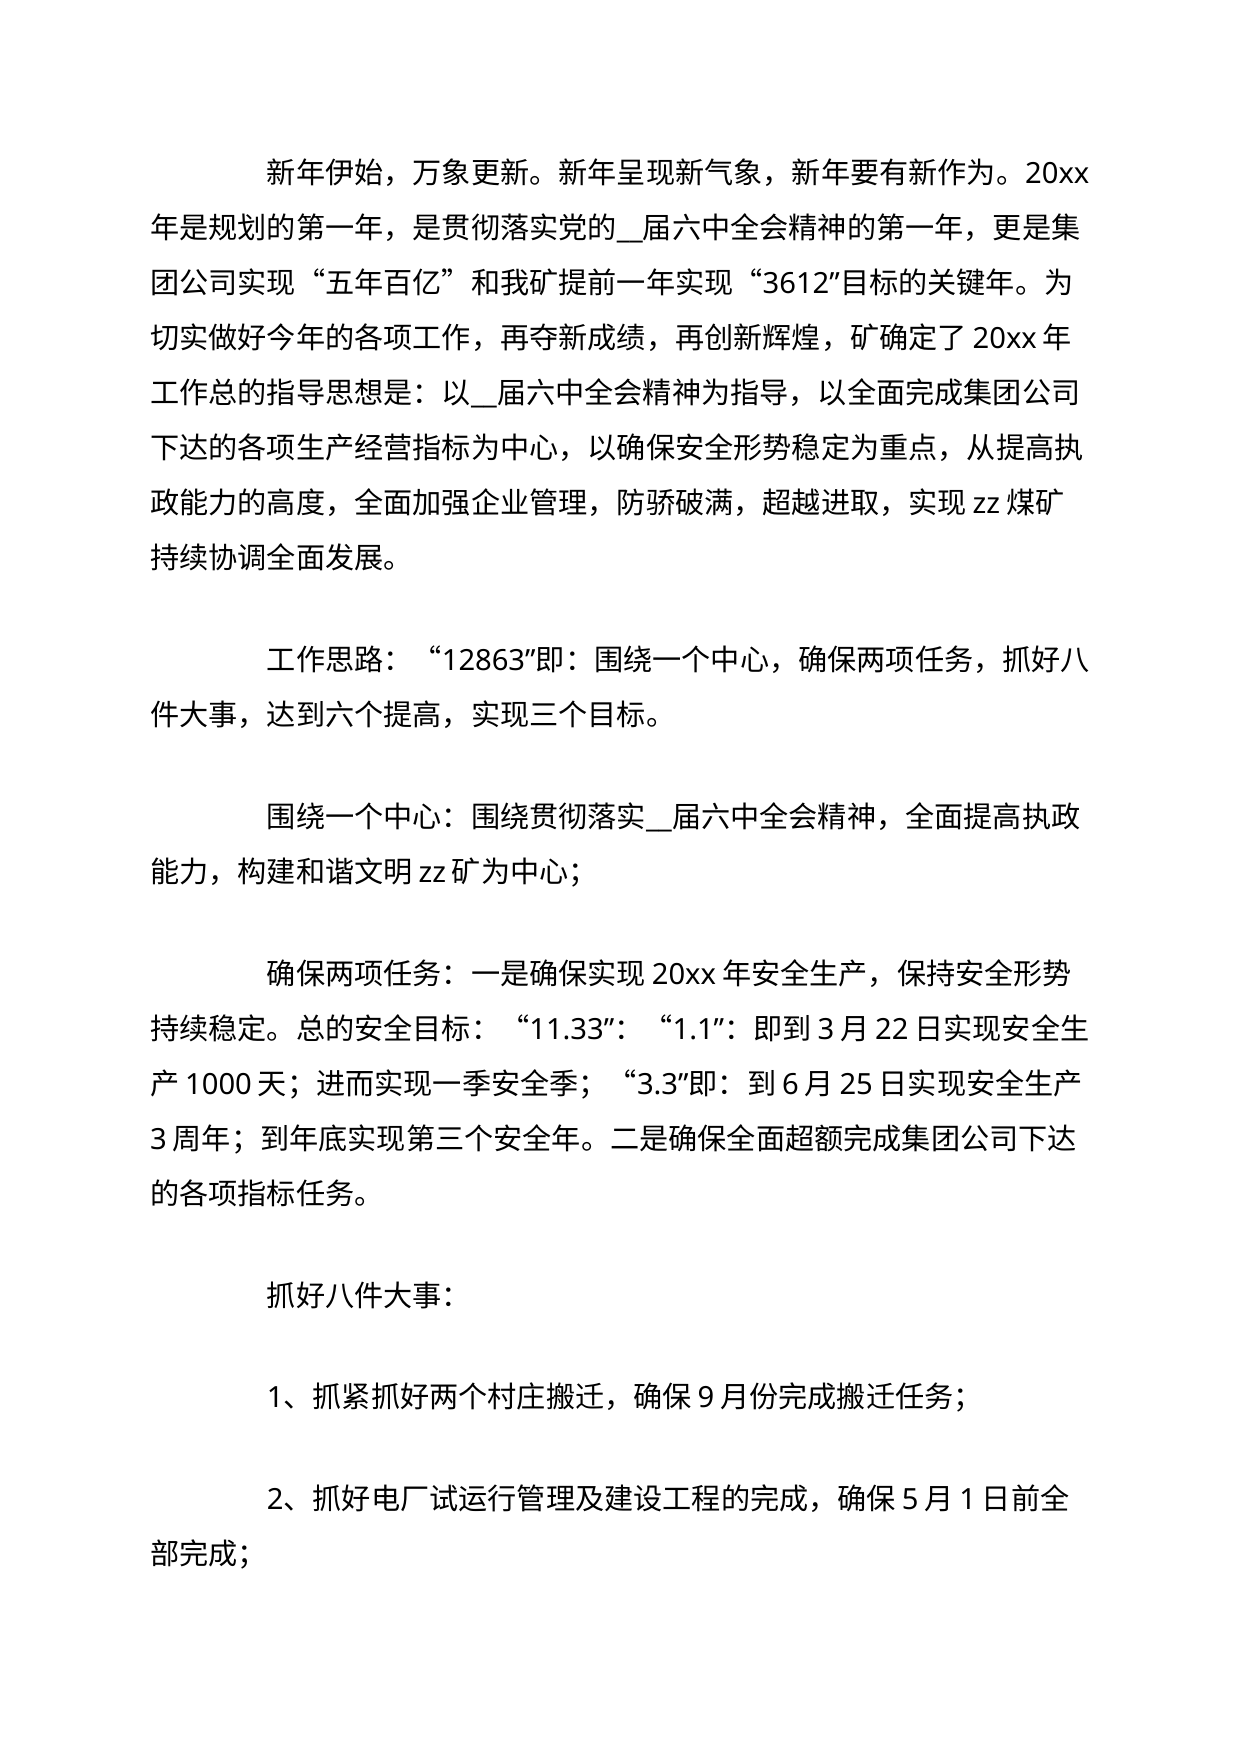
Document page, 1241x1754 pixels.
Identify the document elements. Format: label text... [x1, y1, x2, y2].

text 2、抓好电厂试运行管理及建设工程的完成，确保5月1日前全部完成； [150, 1476, 1090, 1573]
text 1、抓紧抓好两个村庄搬迁，确保9月份完成搬迁任务； [150, 1374, 1090, 1416]
text 工作思路：“12863”即：围绕一个中心，确保两项任务，抓好八件大事，达到六个提高，实现三个目标。 [150, 637, 1090, 734]
text 围绕一个中心：围绕贯彻落实__届六中全会精神，全面提高执政能力，构建和谐文明zz矿为中心； [150, 793, 1090, 891]
text 确保两项任务：一是确保实现20xx年安全生产，保持安全形势持续稳定。总的安全目标：“11.33”：“1.1”：即到3月22日实现安全生产1000天；进而实现一季安全季；“3.3”即：到6月25日实现安全生产3周年；到年底实现第三个安全年。二是确保全面超额完成集团公司下达的各项指标任务。 [150, 950, 1090, 1213]
text 新年伊始，万象更新。新年呈现新气象，新年要有新作为。20xx年是规划的第一年，是贯彻落实党的__届六中全会精神的第一年，更是集团公司实现“五年百亿”和我矿提前一年实现“3612”目标的关键年。为切实做好今年的各项工作，再夺新成绩，再创新辉煌，矿确定了20xx年工作总的指导思想是：以__届六中全会精神为指导，以全面完成集团公司下达的各项生产经营指标为中心，以确保安全形势稳定为重点，从提高执政能力的高度，全面加强企业管理，防骄破满，超越进取，实现zz煤矿持续协调全面发展。 [150, 150, 1090, 577]
text 抓好八件大事： [150, 1272, 1090, 1314]
